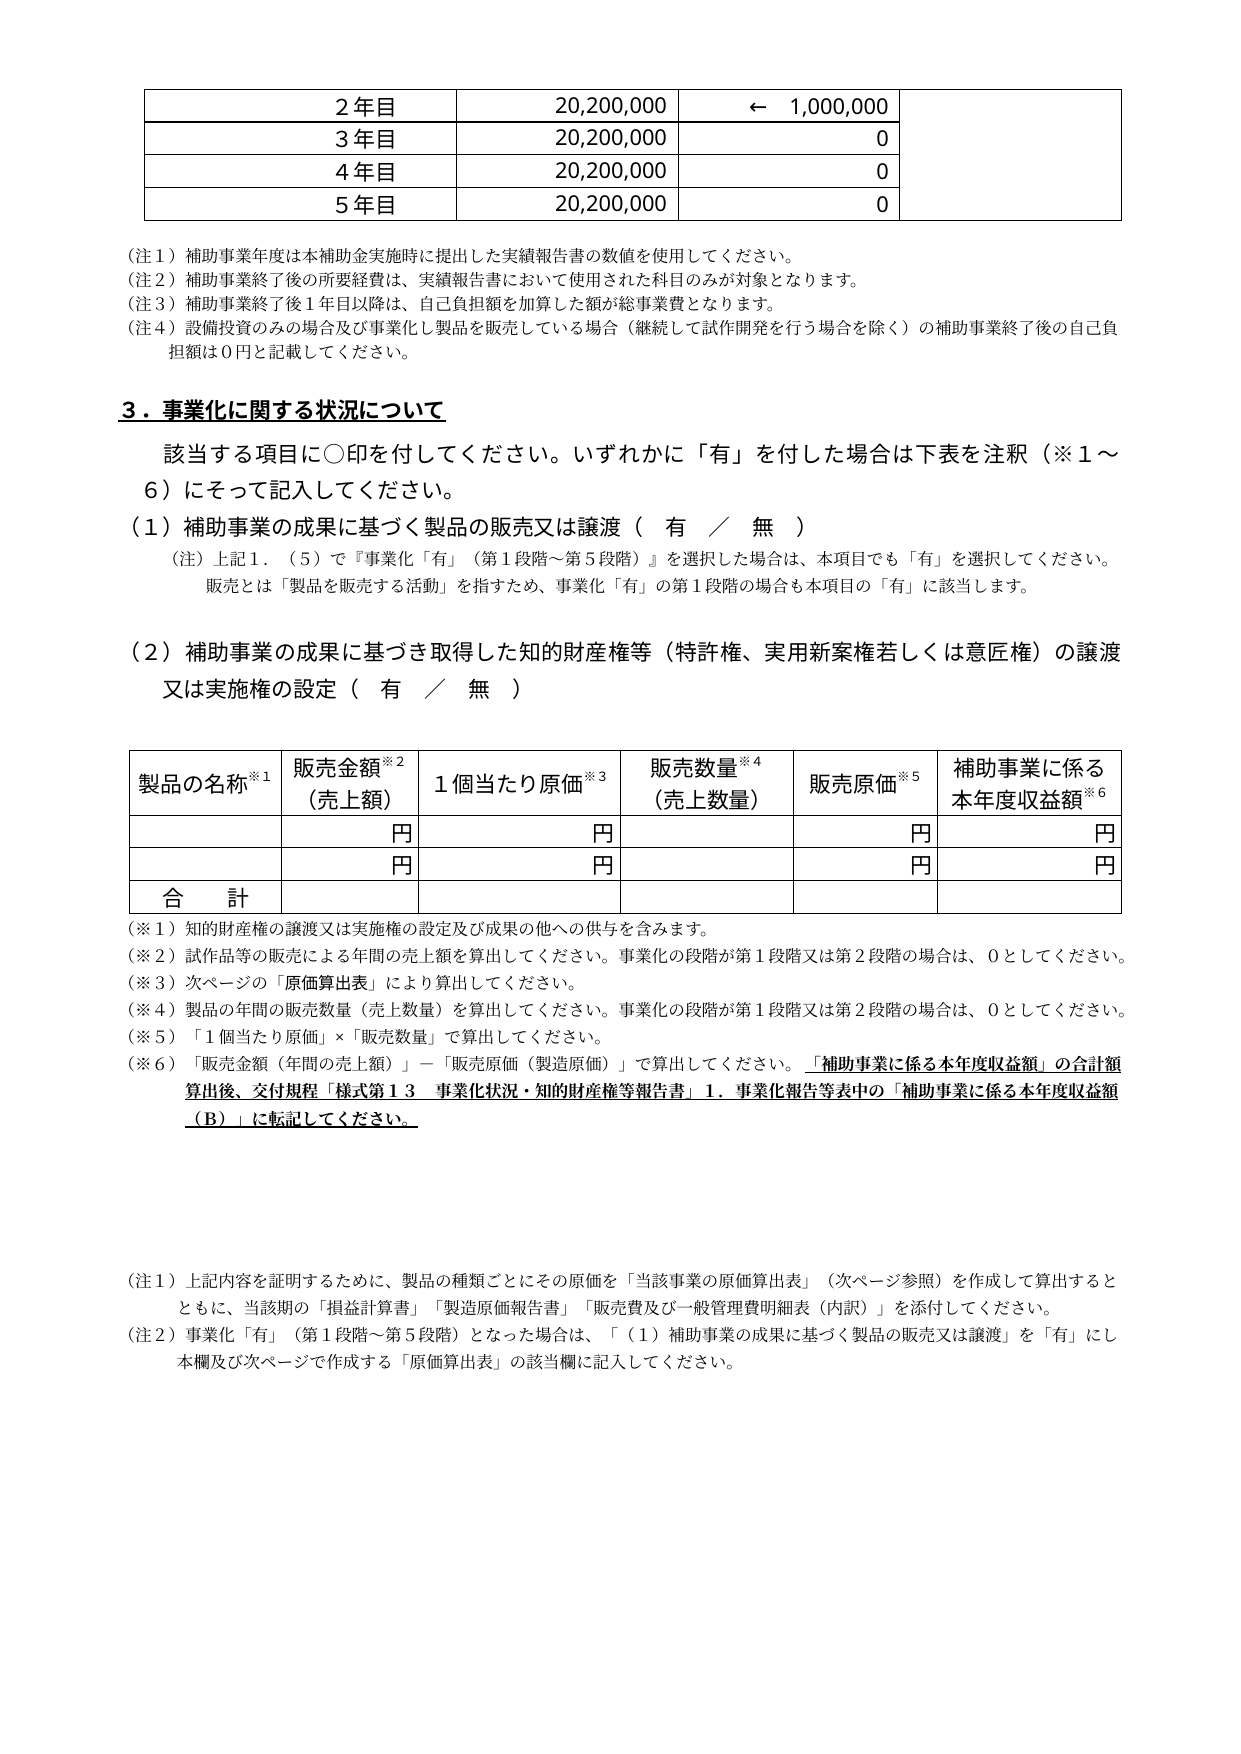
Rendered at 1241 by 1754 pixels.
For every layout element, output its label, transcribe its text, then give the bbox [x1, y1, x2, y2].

text （※５）「１個当たり原価」×「販売数量」で算出してください。 [118, 1022, 1122, 1049]
text （注４）設備投資のみの場合及び事業化し製品を販売している場合（継続して試作開発を行う場合を除く）の補助事業終了後の自己負担額は０円と記載してください。 [118, 315, 1122, 363]
text （注２）補助事業終了後の所要経費は、実績報告書において使用された科目のみが対象となります。 [118, 267, 1122, 291]
table_cell 円 [794, 816, 937, 847]
text （※３）次ページの「原価算出表」により算出してください。 [118, 968, 1122, 995]
text （注３）補助事業終了後１年目以降は、自己負担額を加算した額が総事業費となります。 [118, 291, 1122, 315]
table_header 販売数量※４ （売上数量） [621, 751, 793, 814]
text （※４）製品の年間の販売数量（売上数量）を算出してください。事業化の段階が第１段階又は第２段階の場合は、０としてください。 [118, 995, 1122, 1022]
table_cell [621, 881, 793, 913]
table_cell [621, 848, 793, 880]
table_cell [130, 816, 281, 847]
table_cell [419, 881, 620, 913]
table_cell [794, 881, 937, 913]
text （１）補助事業の成果に基づく製品の販売又は譲渡（ 有 ／ 無 ） [118, 510, 1122, 541]
text 該当する項目に○印を付してください。いずれかに「有」を付した場合は下表を注釈（※１～６）にそって記入してください。 [118, 437, 1122, 505]
table_cell ３年目 [145, 123, 456, 154]
table_cell 円 [938, 848, 1121, 880]
table_cell [621, 816, 793, 847]
table_cell 円 [938, 816, 1121, 847]
table_cell 円 [419, 816, 620, 847]
table_header １個当たり原価※３ [419, 751, 620, 814]
text （注１）補助事業年度は本補助金実施時に提出した実績報告書の数値を使用してください。 [118, 243, 1122, 267]
table_cell 20,200,000 [457, 90, 678, 121]
table_cell ５年目 [145, 188, 456, 219]
table_cell [900, 90, 1121, 219]
table_cell 0 [679, 188, 899, 219]
table_cell ← 1,000,000 [679, 90, 899, 121]
text （２）補助事業の成果に基づき取得した知的財産権等（特許権、実用新案権若しくは意匠権）の譲渡又は実施権の設定（ 有 ／ 無 ） [118, 635, 1122, 703]
text （注２）事業化「有」（第１段階～第５段階）となった場合は、「（１）補助事業の成果に基づく製品の販売又は譲渡」を「有」にし、本欄及び次ページで作成する「原価算出表」の該当欄に記入してください。 [118, 1320, 1122, 1374]
table_cell [130, 848, 281, 880]
table_cell 0 [679, 155, 899, 187]
table_cell 20,200,000 [457, 188, 678, 219]
table_header 製品の名称※１ [130, 751, 281, 814]
table_cell 20,200,000 [457, 123, 678, 154]
text （※２）試作品等の販売による年間の売上額を算出してください。事業化の段階が第１段階又は第２段階の場合は、０としてください。 [118, 941, 1122, 968]
text ３．事業化に関する状況について [118, 393, 1122, 424]
table_cell ４年目 [145, 155, 456, 187]
table_cell 20,200,000 [457, 155, 678, 187]
text （注）上記１．（５）で『事業化「有」（第１段階～第５段階）』を選択した場合は、本項目でも「有」を選択してください。販売とは「製品を販売する活動」を指すため、事業化「有」の第１段階の場合も本項目の「有」に該当します。 [118, 546, 1122, 597]
text （※１）知的財産権の譲渡又は実施権の設定及び成果の他への供与を含みます。 [118, 914, 1122, 941]
table_header 販売原価※５ [794, 751, 937, 814]
table_header 補助事業に係る 本年度収益額※６ [938, 751, 1121, 814]
table_cell 円 [794, 848, 937, 880]
table_cell 円 [282, 816, 418, 847]
table_cell 円 [282, 848, 418, 880]
table_cell 0 [679, 123, 899, 154]
text （※６）「販売金額（年間の売上額）」－「販売原価（製造原価）」で算出してください。「補助事業に係る本年度収益額」の合計額算出後、交付規程「様式第１３ 事業化状況・知的財産権等報告書」１．事業化報告等表中の「補助事業に係る本年度収益額（Ｂ）」に転記してください。 [118, 1049, 1122, 1130]
table_header 販売金額※２ （売上額） [282, 751, 418, 814]
table_cell 円 [419, 848, 620, 880]
table_cell [282, 881, 418, 913]
text （注１）上記内容を証明するために、製品の種類ごとにその原価を「当該事業の原価算出表」（次ページ参照）を作成して算出するとともに、当該期の「損益計算書」「製造原価報告書」「販売費及び一般管理費明細表（内訳）」を添付してください。 [118, 1266, 1122, 1320]
table_cell ２年目 [145, 90, 456, 121]
table_cell [938, 881, 1121, 913]
table_cell 合 計 [130, 881, 281, 913]
